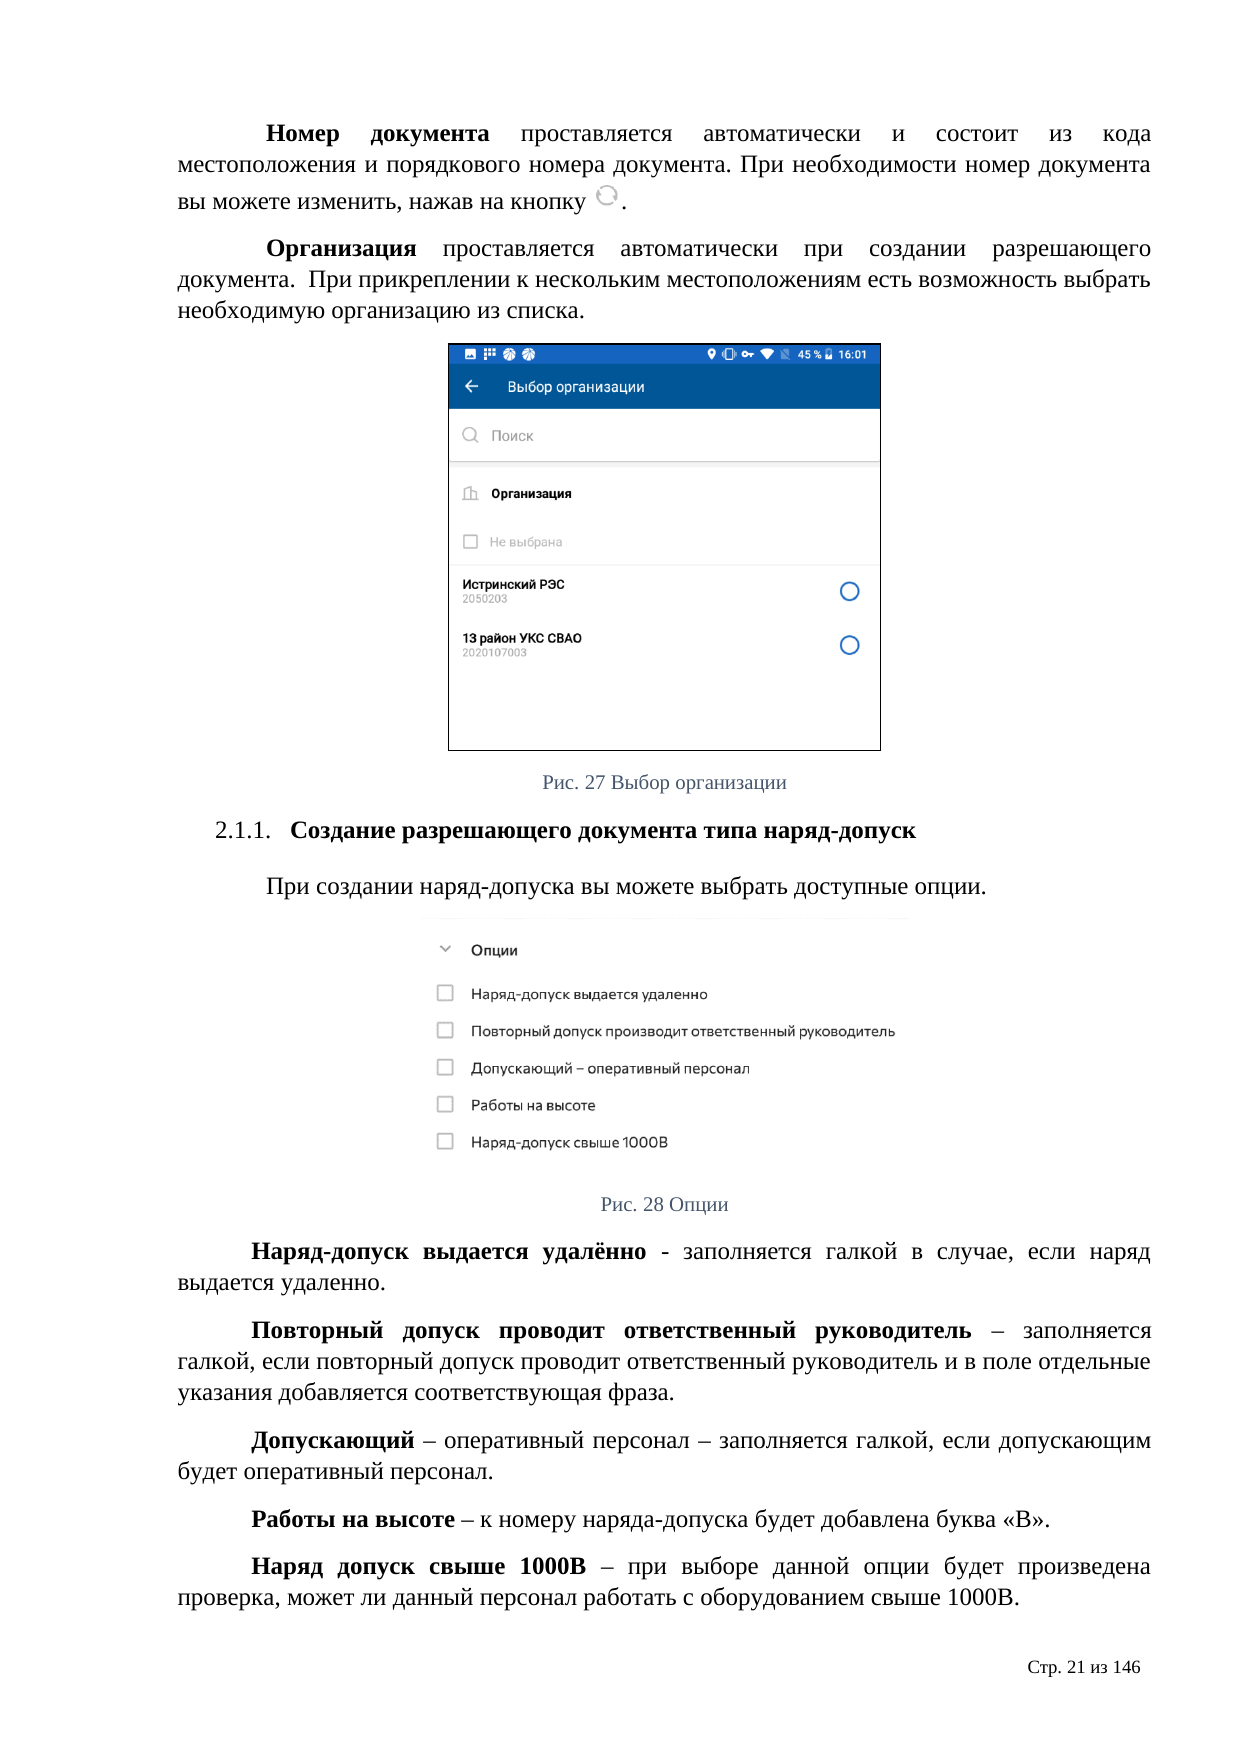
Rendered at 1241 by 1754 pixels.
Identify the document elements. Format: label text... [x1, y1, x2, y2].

text Наряд-допуск выдается удалённо - заполняется галкой в случае, если наряд выдается удаленно. [177, 1236, 1152, 1296]
text Работы на высоте – к номеру наряда-допуска будет добавлена буква «В». [177, 1504, 1152, 1532]
text Организация проставляется автоматически при создании разрешающего документа. При прикреплении к нескольким местоположениям есть возможность выбрать необходимую организацию из списка. [177, 233, 1152, 324]
picture [592, 180, 621, 209]
text Номер документа проставляется автоматически и состоит из кода местоположения и порядкового номера документа. При необходимости номер документа вы можете изменить, нажав на кнопку . [177, 118, 1152, 214]
picture [419, 918, 910, 1173]
text Допускающий – оперативный персонал – заполняется галкой, если допускающим будет оперативный персонал. [177, 1425, 1152, 1485]
text Повторный допуск проводит ответственный руководитель – заполняется галкой, если повторный допуск проводит ответственный руководитель и в поле отдельные указания добавляется соответствующая фраза. [177, 1315, 1152, 1406]
picture [449, 345, 880, 750]
text Наряд допуск свыше 1000В – при выборе данной опции будет произведена проверка, может ли данный персонал работать с оборудованием свыше 1000В. [177, 1551, 1152, 1611]
subtitle Создание разрешающего документа типа наряд-допуск [215, 815, 1152, 844]
text При создании наряд-допуска вы можете выбрать доступные опции. [177, 871, 1152, 899]
